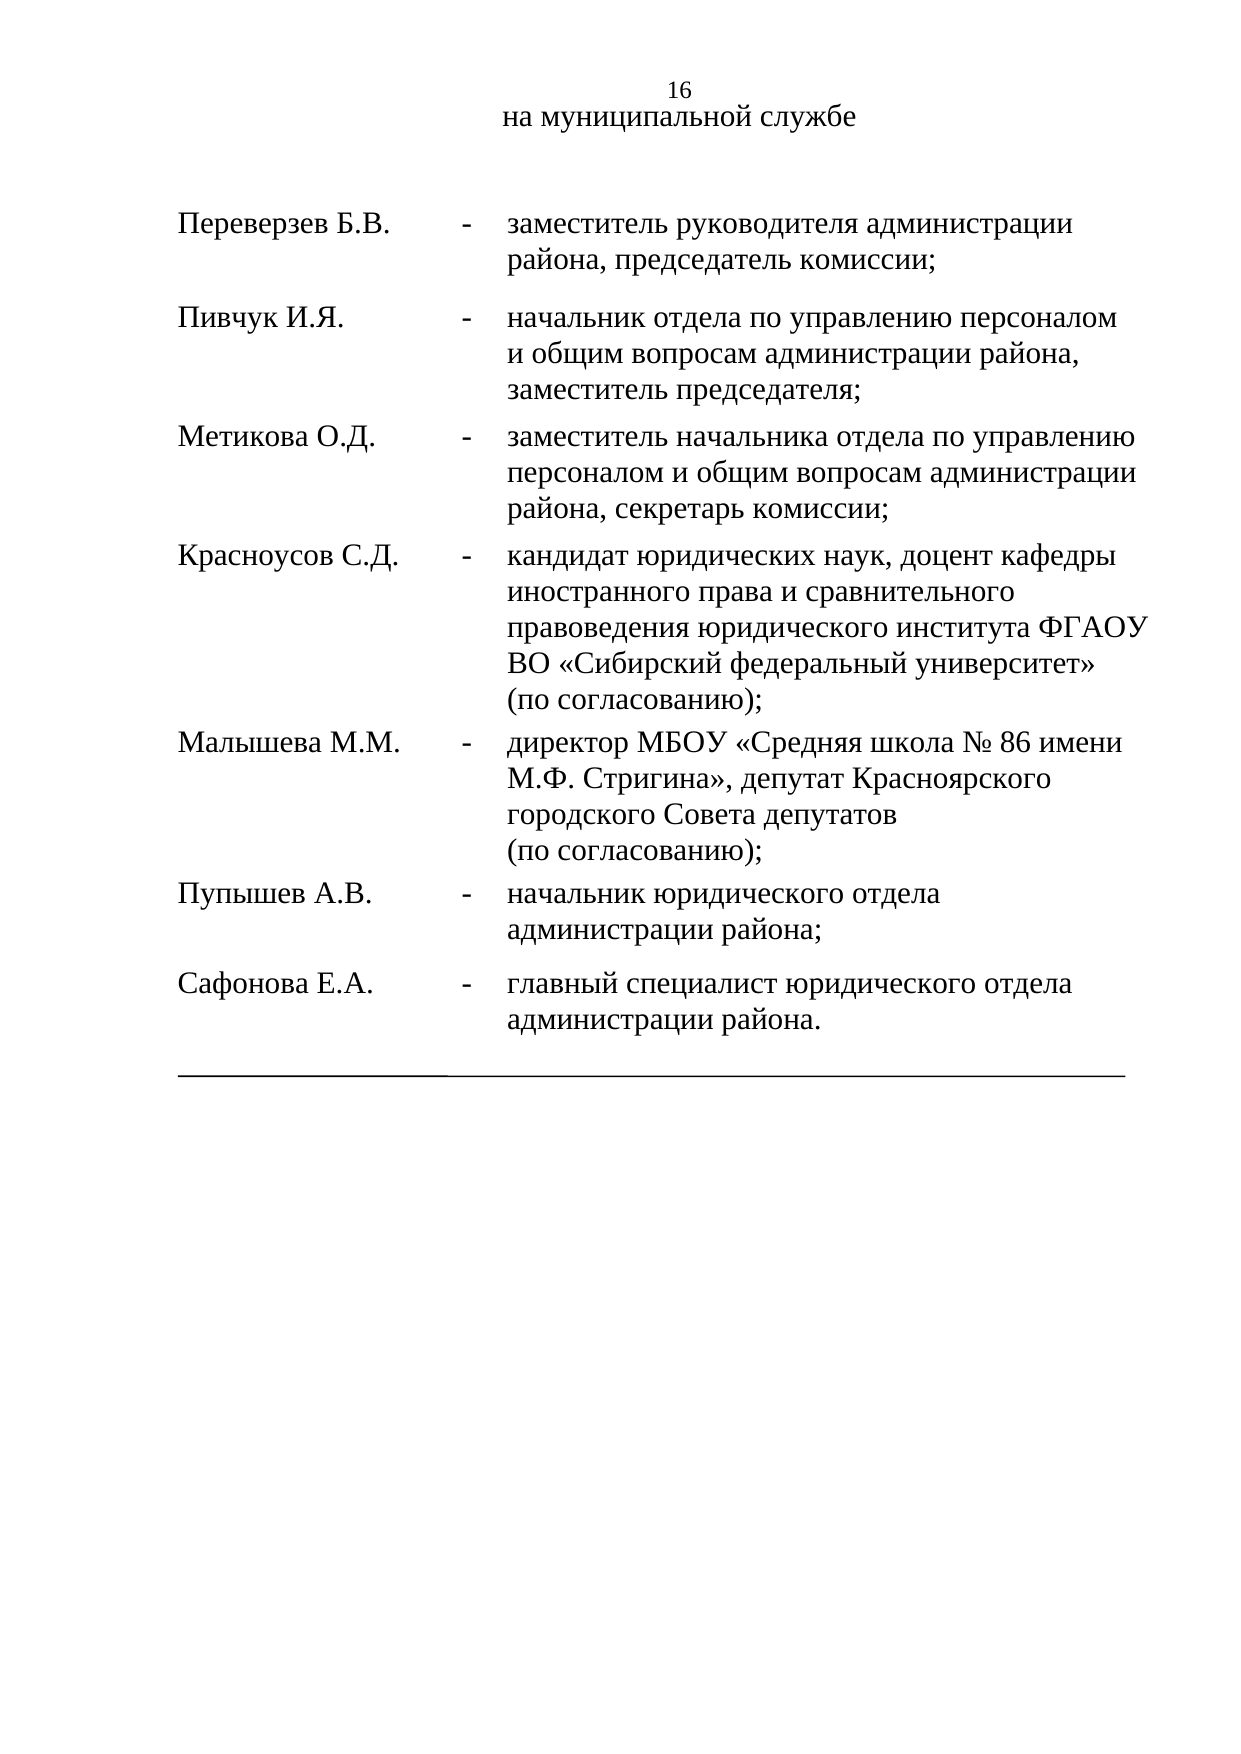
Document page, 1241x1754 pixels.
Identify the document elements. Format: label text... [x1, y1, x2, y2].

table_cell главный специалист юридического отдела администрации района. [496, 964, 1163, 1036]
table_cell Пивчук И.Я. [166, 299, 438, 417]
table_cell Сафонова Е.А. [166, 964, 438, 1036]
table_header - [438, 204, 496, 298]
table_cell Малышева М.М. [166, 723, 438, 875]
table_header заместитель руководителя администрации района, председатель комиссии; [496, 204, 1163, 298]
table_cell - [438, 299, 496, 417]
table_cell кандидат юридических наук, доцент кафедры иностранного права и сравнительного правоведения юридического института ФГАОУ ВО «Сибирский федеральный университет» (по согласованию); [496, 536, 1163, 723]
table_cell - [438, 417, 496, 536]
table_cell - [438, 875, 496, 964]
table_header Переверзев Б.В. [166, 204, 438, 298]
table_cell заместитель начальника отдела по управлению персоналом и общим вопросам администрации района, секретарь комиссии; [496, 417, 1163, 536]
table_cell - [438, 964, 496, 1036]
table_cell - [438, 536, 496, 723]
table_cell начальник юридического отдела администрации района; [496, 875, 1163, 964]
table_cell Метикова О.Д. [166, 417, 438, 536]
text на муниципальной службе [177, 104, 1181, 132]
table_cell начальник отдела по управлению персоналом и общим вопросам администрации района, заместитель председателя; [496, 299, 1163, 417]
table_cell директор МБОУ «Средняя школа № 86 имени М.Ф. Стригина», депутат Красноярского городского Совета депутатов (по согласованию); [496, 723, 1163, 875]
table_cell - [438, 723, 496, 875]
table_cell Пупышев А.В. [166, 875, 438, 964]
table_cell Красноусов С.Д. [166, 536, 438, 723]
